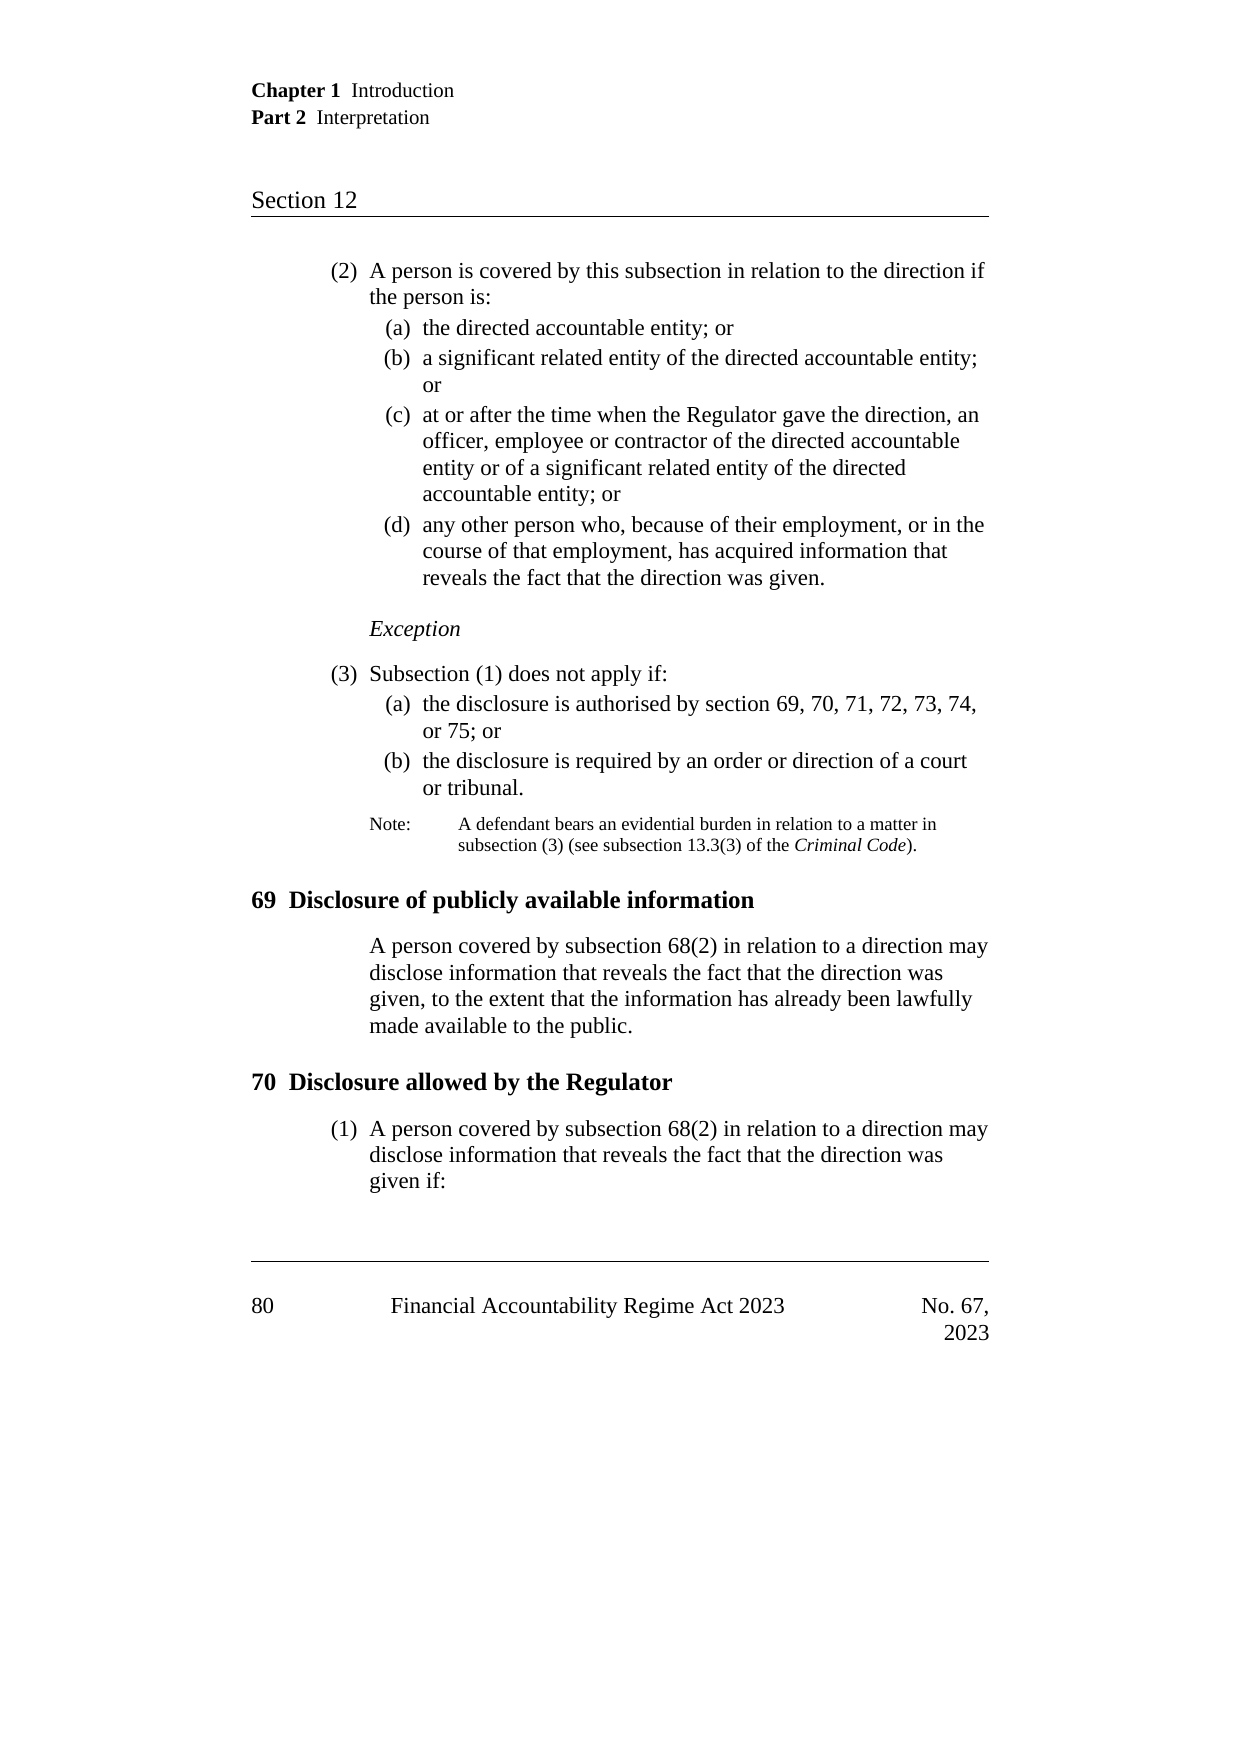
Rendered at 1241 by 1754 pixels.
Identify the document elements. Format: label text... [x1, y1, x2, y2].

text 70 Disclosure allowed by the Regulator [251, 1067, 989, 1096]
text (c) at or after the time when the Regulator gave the direction, an officer, employee or contractor of the directed accountable entity or of a significant related entity of the directed accountable entity; or [251, 401, 989, 507]
text (1) A person covered by subsection 68(2) in relation to a direction may disclose information that reveals the fact that the direction was given if: [251, 1115, 989, 1194]
text A person covered by subsection 68(2) in relation to a direction may disclose information that reveals the fact that the direction was given, to the extent that the information has already been lawfully made available to the public. [251, 933, 989, 1038]
text (3) Subsection (1) does not apply if: [251, 660, 989, 686]
text (2) A person is covered by this subsection in relation to the direction if the person is: [251, 257, 989, 310]
text (b) the disclosure is required by an order or direction of a court or tribunal. [251, 747, 989, 800]
text (a) the disclosure is authorised by section 69, 70, 71, 72, 73, 74, or 75; or [251, 691, 989, 743]
text 69 Disclosure of publicly available information [251, 885, 989, 914]
text (a) the directed accountable entity; or [251, 314, 989, 340]
text Exception [369, 615, 989, 641]
text Note: A defendant bears an evidential burden in relation to a matter in subsection (3) (see subsection 13.3(3) of the Criminal Code). [369, 813, 989, 856]
text (b) a significant related entity of the directed accountable entity; or [251, 344, 989, 397]
text (d) any other person who, because of their employment, or in the course of that employment, has acquired information that reveals the fact that the direction was given. [251, 511, 989, 590]
